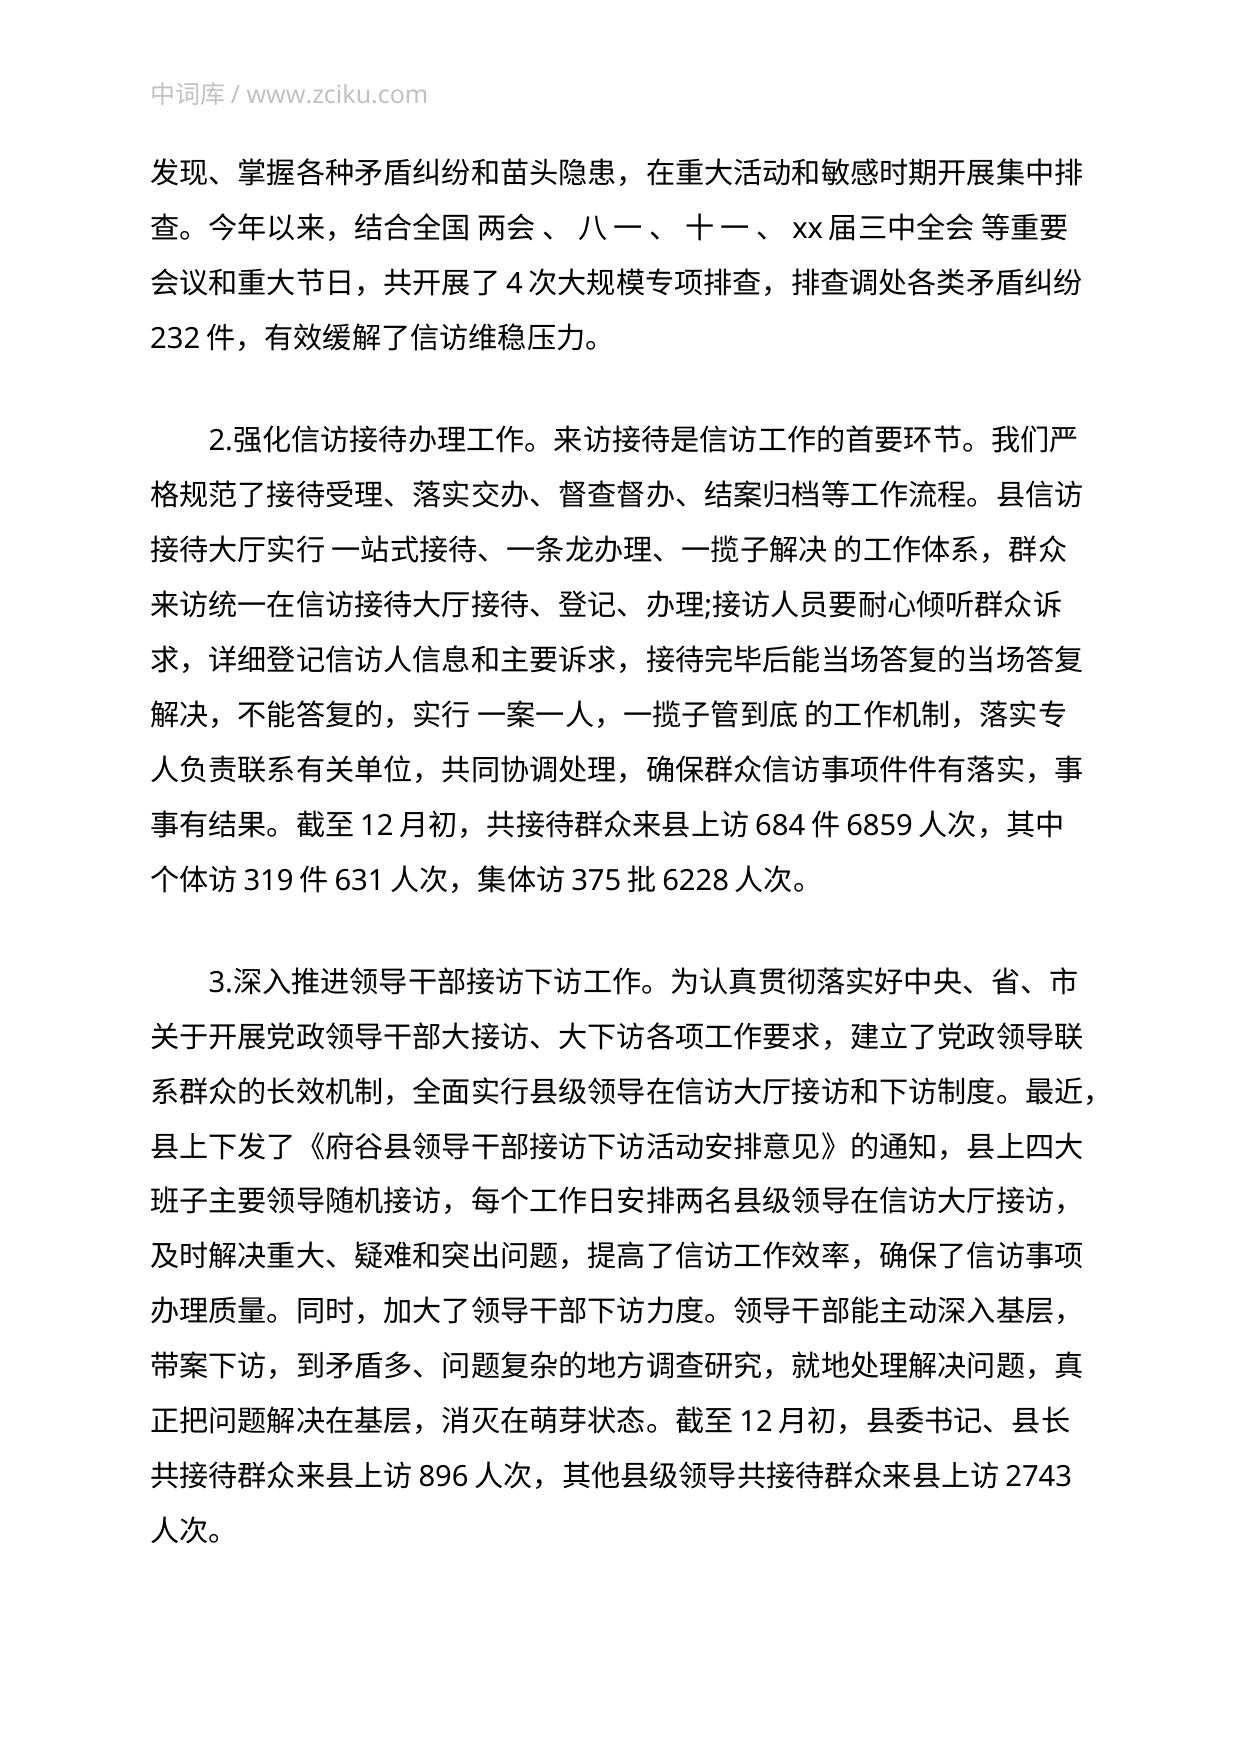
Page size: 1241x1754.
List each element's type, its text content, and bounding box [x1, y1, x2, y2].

text 2.强化信访接待办理工作。来访接待是信访工作的首要环节。我们严格规范了接待受理、落实交办、督查督办、结案归档等工作流程。县信访接待大厅实行 一站式接待、一条龙办理、一揽子解决 的工作体系，群众来访统一在信访接待大厅接待、登记、办理;接访人员要耐心倾听群众诉求，详细登记信访人信息和主要诉求，接待完毕后能当场答复的当场答复解决，不能答复的，实行 一案一人，一揽子管到底 的工作机制，落实专人负责联系有关单位，共同协调处理，确保群众信访事项件件有落实，事事有结果。截至12月初，共接待群众来县上访684件6859人次，其中个体访319件631人次，集体访375批6228人次。 [150, 417, 1090, 899]
text 3.深入推进领导干部接访下访工作。为认真贯彻落实好中央、省、市关于开展党政领导干部大接访、大下访各项工作要求，建立了党政领导联系群众的长效机制，全面实行县级领导在信访大厅接访和下访制度。最近，县上下发了《府谷县领导干部接访下访活动安排意见》的通知，县上四大班子主要领导随机接访，每个工作日安排两名县级领导在信访大厅接访，及时解决重大、疑难和突出问题，提高了信访工作效率，确保了信访事项办理质量。同时，加大了领导干部下访力度。领导干部能主动深入基层，带案下访，到矛盾多、问题复杂的地方调查研究，就地处理解决问题，真正把问题解决在基层，消灭在萌芽状态。截至12月初，县委书记、县长共接待群众来县上访896人次，其他县级领导共接待群众来县上访2743人次。 [150, 958, 1090, 1550]
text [150, 150, 1090, 357]
